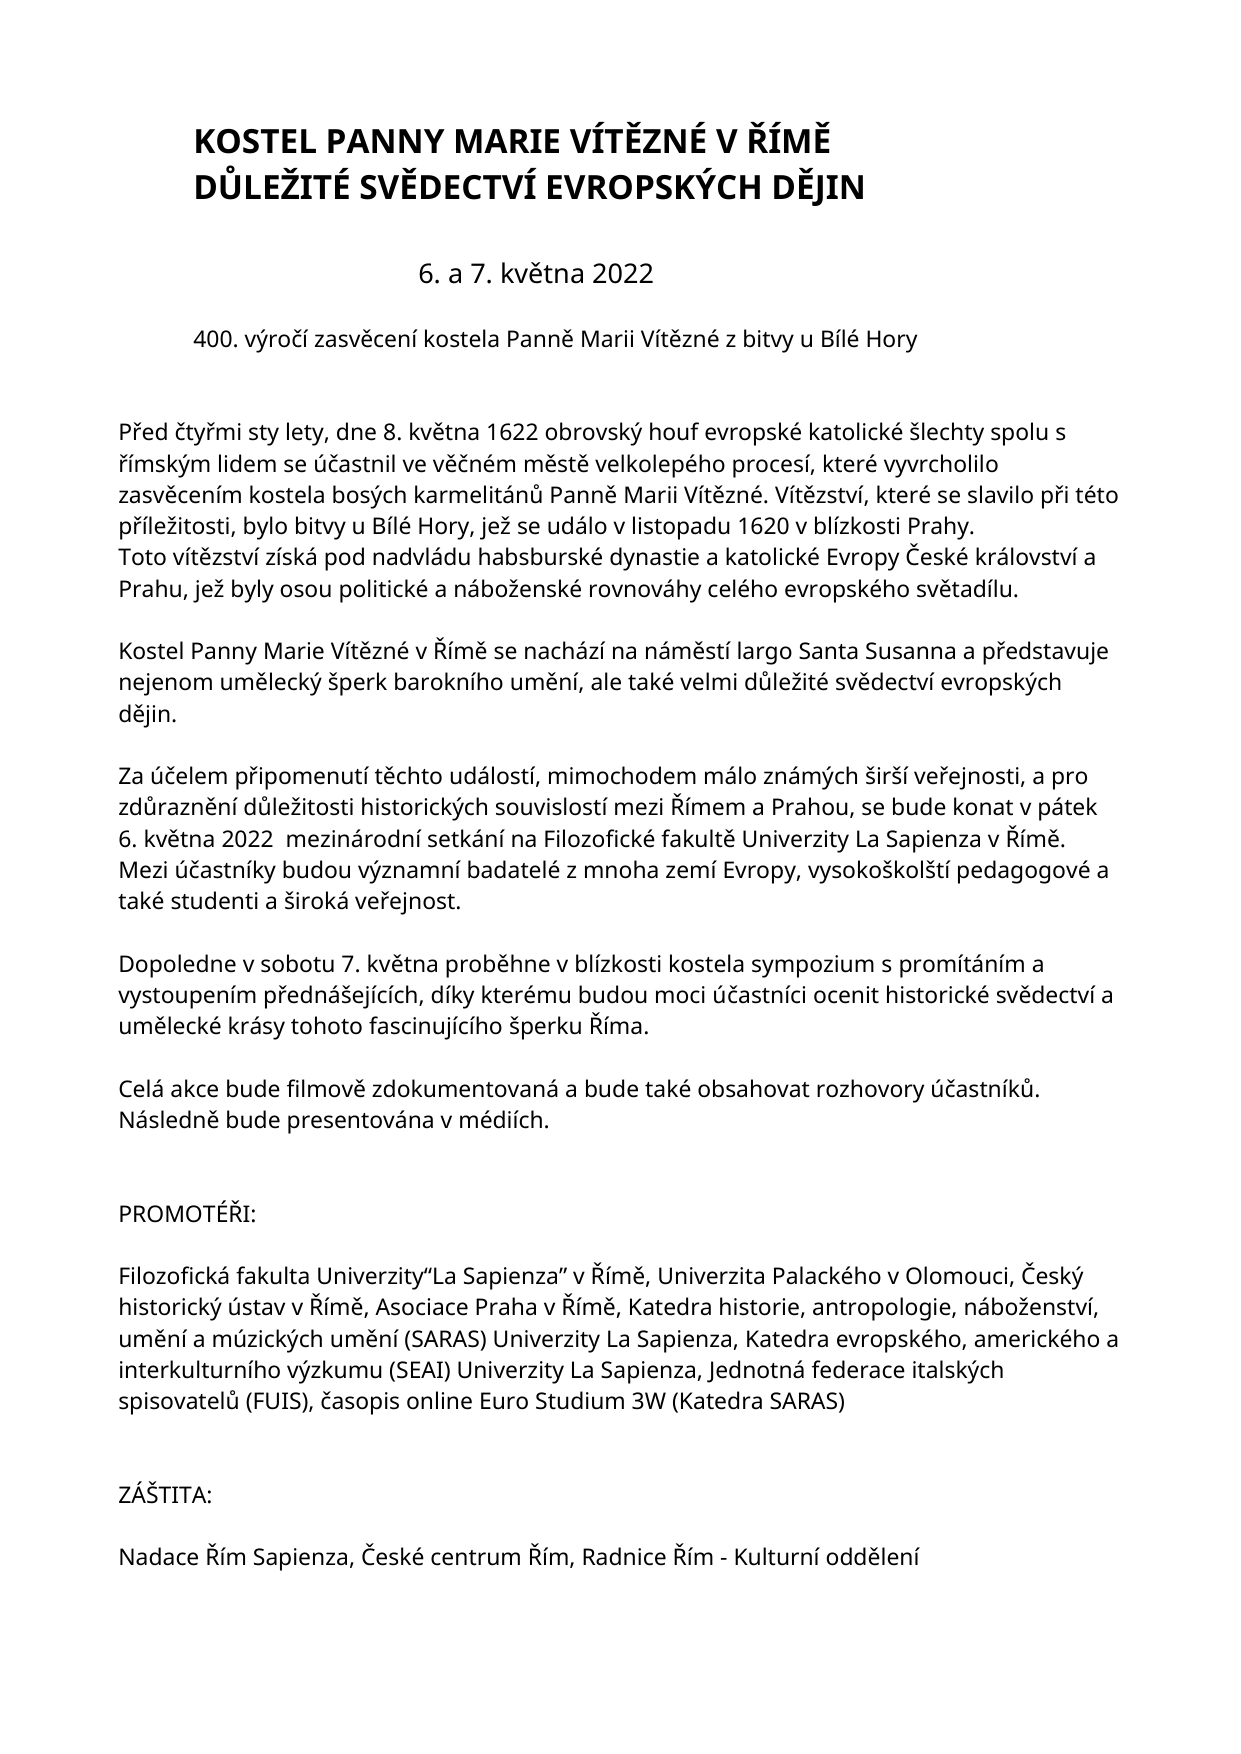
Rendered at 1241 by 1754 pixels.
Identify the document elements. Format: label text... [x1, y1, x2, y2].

text 6. a 7. května 2022 [118, 254, 1122, 291]
text ZÁŠTITA: [118, 1479, 1122, 1510]
text Za účelem připomenutí těchto událostí, mimochodem málo známých širší veřejnosti, a pro zdůraznění důležitosti historických souvislostí mezi Římem a Prahou, se bude konat v pátek 6. května 2022 mezinárodní setkání na Filozofické fakultě Univerzity La Sapienza v Římě. Mezi účastníky budou významní badatelé z mnoha zemí Evropy, vysokoškolští pedagogové a také studenti a široká veřejnost. [118, 760, 1122, 916]
text Před čtyřmi sty lety, dne 8. května 1622 obrovský houf evropské katolické šlechty spolu s římským lidem se účastnil ve věčném městě velkolepého procesí, které vyvrcholilo zasvěcením kostela bosých karmelitánů Panně Marii Vítězné. Vítězství, které se slavilo při této příležitosti, bylo bitvy u Bílé Hory, jež se událo v listopadu 1620 v blízkosti Prahy. [118, 416, 1122, 541]
text 400. výročí zasvěcení kostela Panně Marii Vítězné z bitvy u Bílé Hory [118, 322, 1122, 354]
text Dopoledne v sobotu 7. května proběhne v blízkosti kostela sympozium s promítáním a vystoupením přednášejících, díky kterému budou moci účastníci ocenit historické svědectví a umělecké krásy tohoto fascinujícího šperku Říma. [118, 947, 1122, 1041]
text Filozofická fakulta Univerzity“La Sapienza” v Římě, Univerzita Palackého v Olomouci, Český historický ústav v Římě, Asociace Praha v Římě, Katedra historie, antropologie, náboženství, umění a múzických umění (SARAS) Univerzity La Sapienza, Katedra evropského, amerického a interkulturního výzkumu (SEAI) Univerzity La Sapienza, Jednotná federace italských spisovatelů (FUIS), časopis online Euro Studium 3W (Katedra SARAS) [118, 1260, 1122, 1416]
text Toto vítězství získá pod nadvládu habsburské dynastie a katolické Evropy České království a Prahu, jež byly osou politické a náboženské rovnováhy celého evropského světadílu. [118, 541, 1122, 604]
text Kostel Panny Marie Vítězné v Římě se nachází na náměstí largo Santa Susanna a představuje nejenom umělecký šperk barokního umění, ale také velmi důležité svědectví evropských dějin. [118, 635, 1122, 729]
text Nadace Řím Sapienza, České centrum Řím, Radnice Řím - Kulturní oddělení [118, 1541, 1122, 1572]
text DŮLEŽITÉ SVĚDECTVÍ EVROPSKÝCH DĚJIN [118, 163, 1122, 209]
text Celá akce bude filmově zdokumentovaná a bude také obsahovat rozhovory účastníků. Následně bude presentována v médiích. [118, 1072, 1122, 1135]
text PROMOTÉŘI: [118, 1197, 1122, 1229]
text KOSTEL PANNY MARIE VÍTĚZNÉ V ŘÍMĚ [118, 118, 1122, 163]
